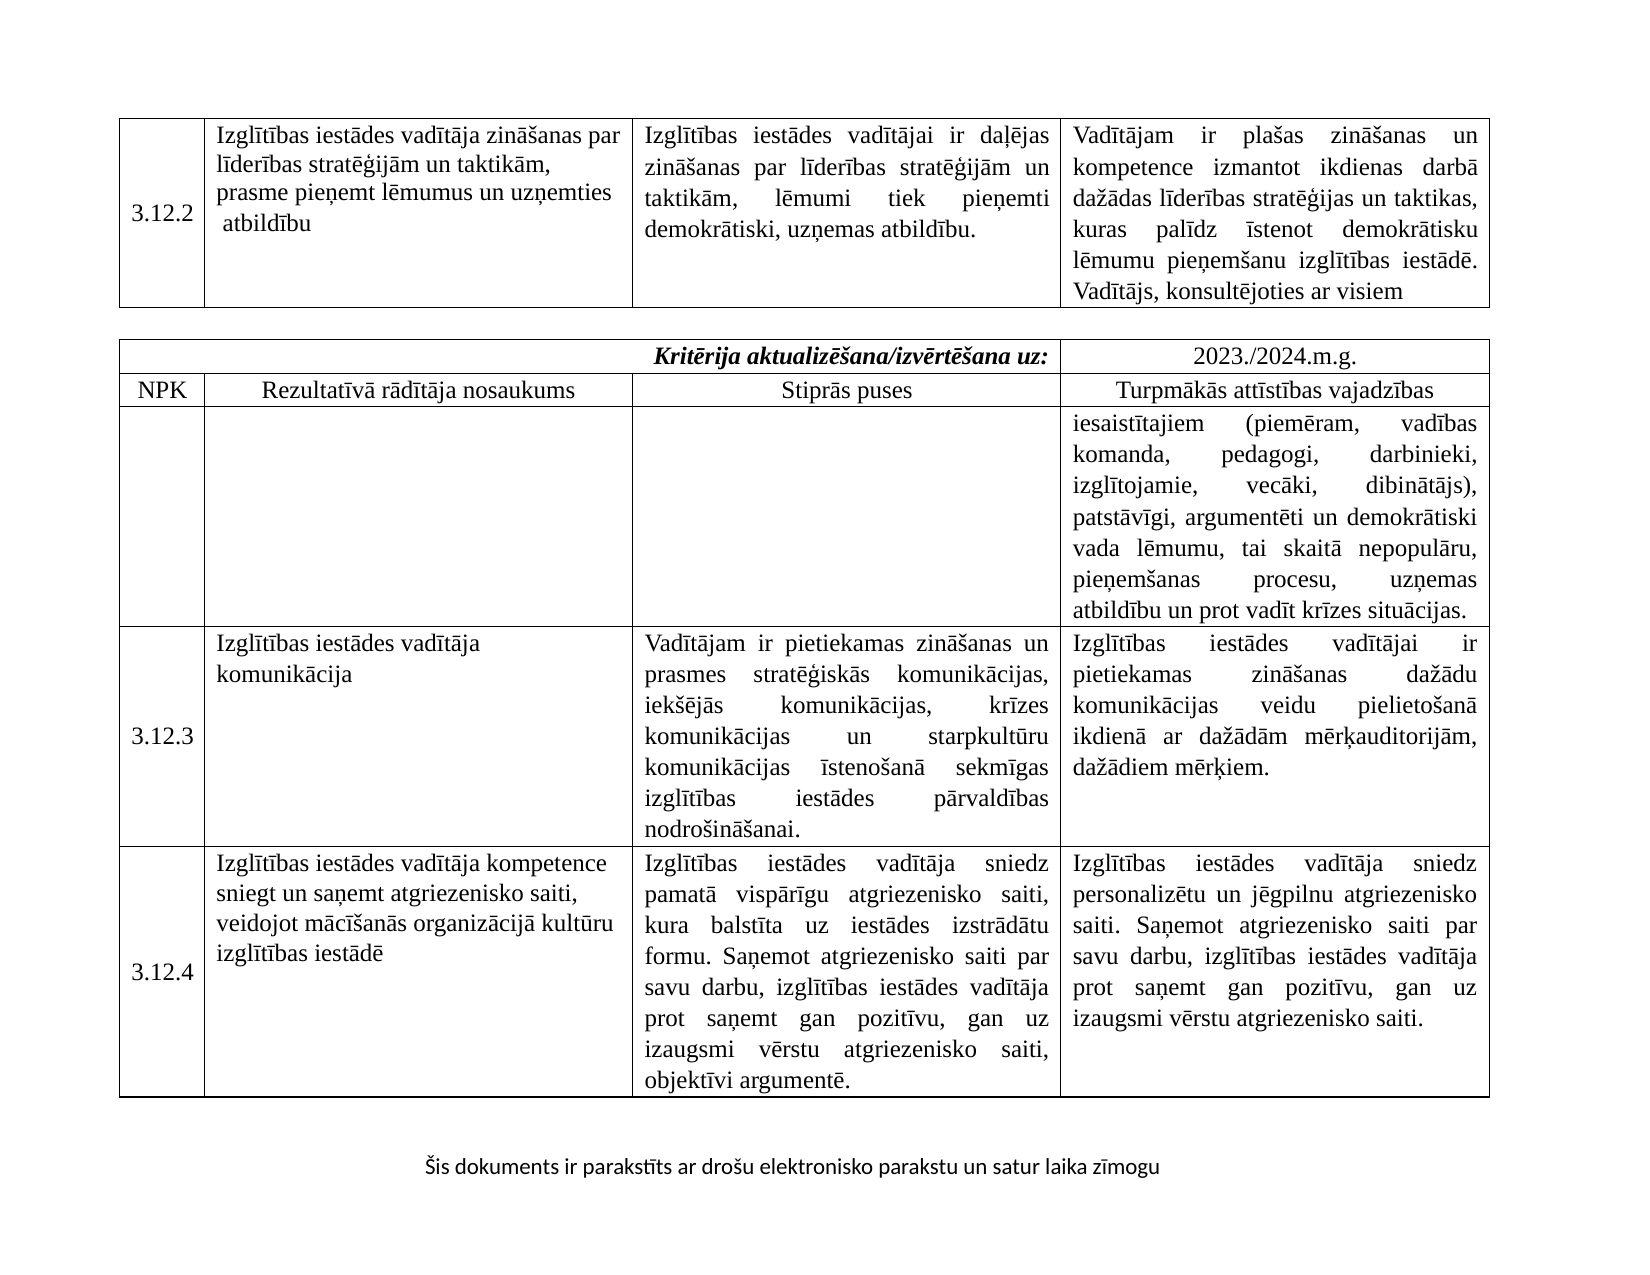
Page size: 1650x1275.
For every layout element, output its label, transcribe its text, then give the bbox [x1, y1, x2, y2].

table_cell Izglītības iestādes vadītāja kompetence sniegt un saņemt atgriezenisko saiti, veidojot mācīšanās organizācijā kultūru izglītības iestādē [205, 847, 632, 1096]
table_header 2023./2024.m.g. [1061, 340, 1489, 372]
table_cell NPK [120, 374, 204, 406]
table_cell [205, 407, 632, 626]
table_cell Izglītības iestādes vadītājai ir daļējas zināšanas par līderības stratēģijām un taktikām, lēmumi tiek pieņemti demokrātiski, uzņemas atbildību. [633, 119, 1060, 307]
table_cell Izglītības iestādes vadītāja sniedz pamatā vispārīgu atgriezenisko saiti, kura balstīta uz iestādes izstrādātu formu. Saņemot atgriezenisko saiti par savu darbu, izglītības iestādes vadītāja prot saņemt gan pozitīvu, gan uz izaugsmi vērstu atgriezenisko saiti, objektīvi argumentē. [633, 847, 1060, 1096]
table_cell Izglītības iestādes vadītāja sniedz personalizētu un jēgpilnu atgriezenisko saiti. Saņemot atgriezenisko saiti par savu darbu, izglītības iestādes vadītāja prot saņemt gan pozitīvu, gan uz izaugsmi vērstu atgriezenisko saiti. [1061, 847, 1489, 1096]
table_cell [633, 407, 1060, 626]
table_cell 3.12.2 [120, 119, 204, 307]
table_cell 3.12.4 [120, 847, 204, 1096]
table_cell Vadītājam ir pietiekamas zināšanas un prasmes stratēģiskās komunikācijas, iekšējās komunikācijas, krīzes komunikācijas un starpkultūru komunikācijas īstenošanā sekmīgas izglītības iestādes pārvaldības nodrošināšanai. [633, 627, 1060, 846]
table_cell Stiprās puses [633, 374, 1060, 406]
table_cell [120, 407, 204, 626]
table_cell Izglītības iestādes vadītāja zināšanas par līderības stratēģijām un taktikām, prasme pieņemt lēmumus un uzņemties atbildību [205, 119, 632, 307]
table_cell Vadītājam ir plašas zināšanas un kompetence izmantot ikdienas darbā dažādas līderības stratēģijas un taktikas, kuras palīdz īstenot demokrātisku lēmumu pieņemšanu izglītības iestādē. Vadītājs, konsultējoties ar visiem [1061, 119, 1489, 307]
table_cell Turpmākās attīstības vajadzības [1061, 374, 1489, 406]
table_cell 3.12.3 [120, 627, 204, 846]
table_cell iesaistītajiem (piemēram, vadības komanda, pedagogi, darbinieki, izglītojamie, vecāki, dibinātājs), patstāvīgi, argumentēti un demokrātiski vada lēmumu, tai skaitā nepopulāru, pieņemšanas procesu, uzņemas atbildību un prot vadīt krīzes situācijas. [1061, 407, 1489, 626]
table_cell Rezultatīvā rādītāja nosaukums [205, 374, 632, 406]
table_cell Izglītības iestādes vadītājai ir pietiekamas zināšanas dažādu komunikācijas veidu pielietošanā ikdienā ar dažādām mērķauditorijām, dažādiem mērķiem. [1061, 627, 1489, 846]
table_cell Izglītības iestādes vadītāja komunikācija [205, 627, 632, 846]
table_header Kritērija aktualizēšana/izvērtēšana uz: [120, 340, 1060, 372]
